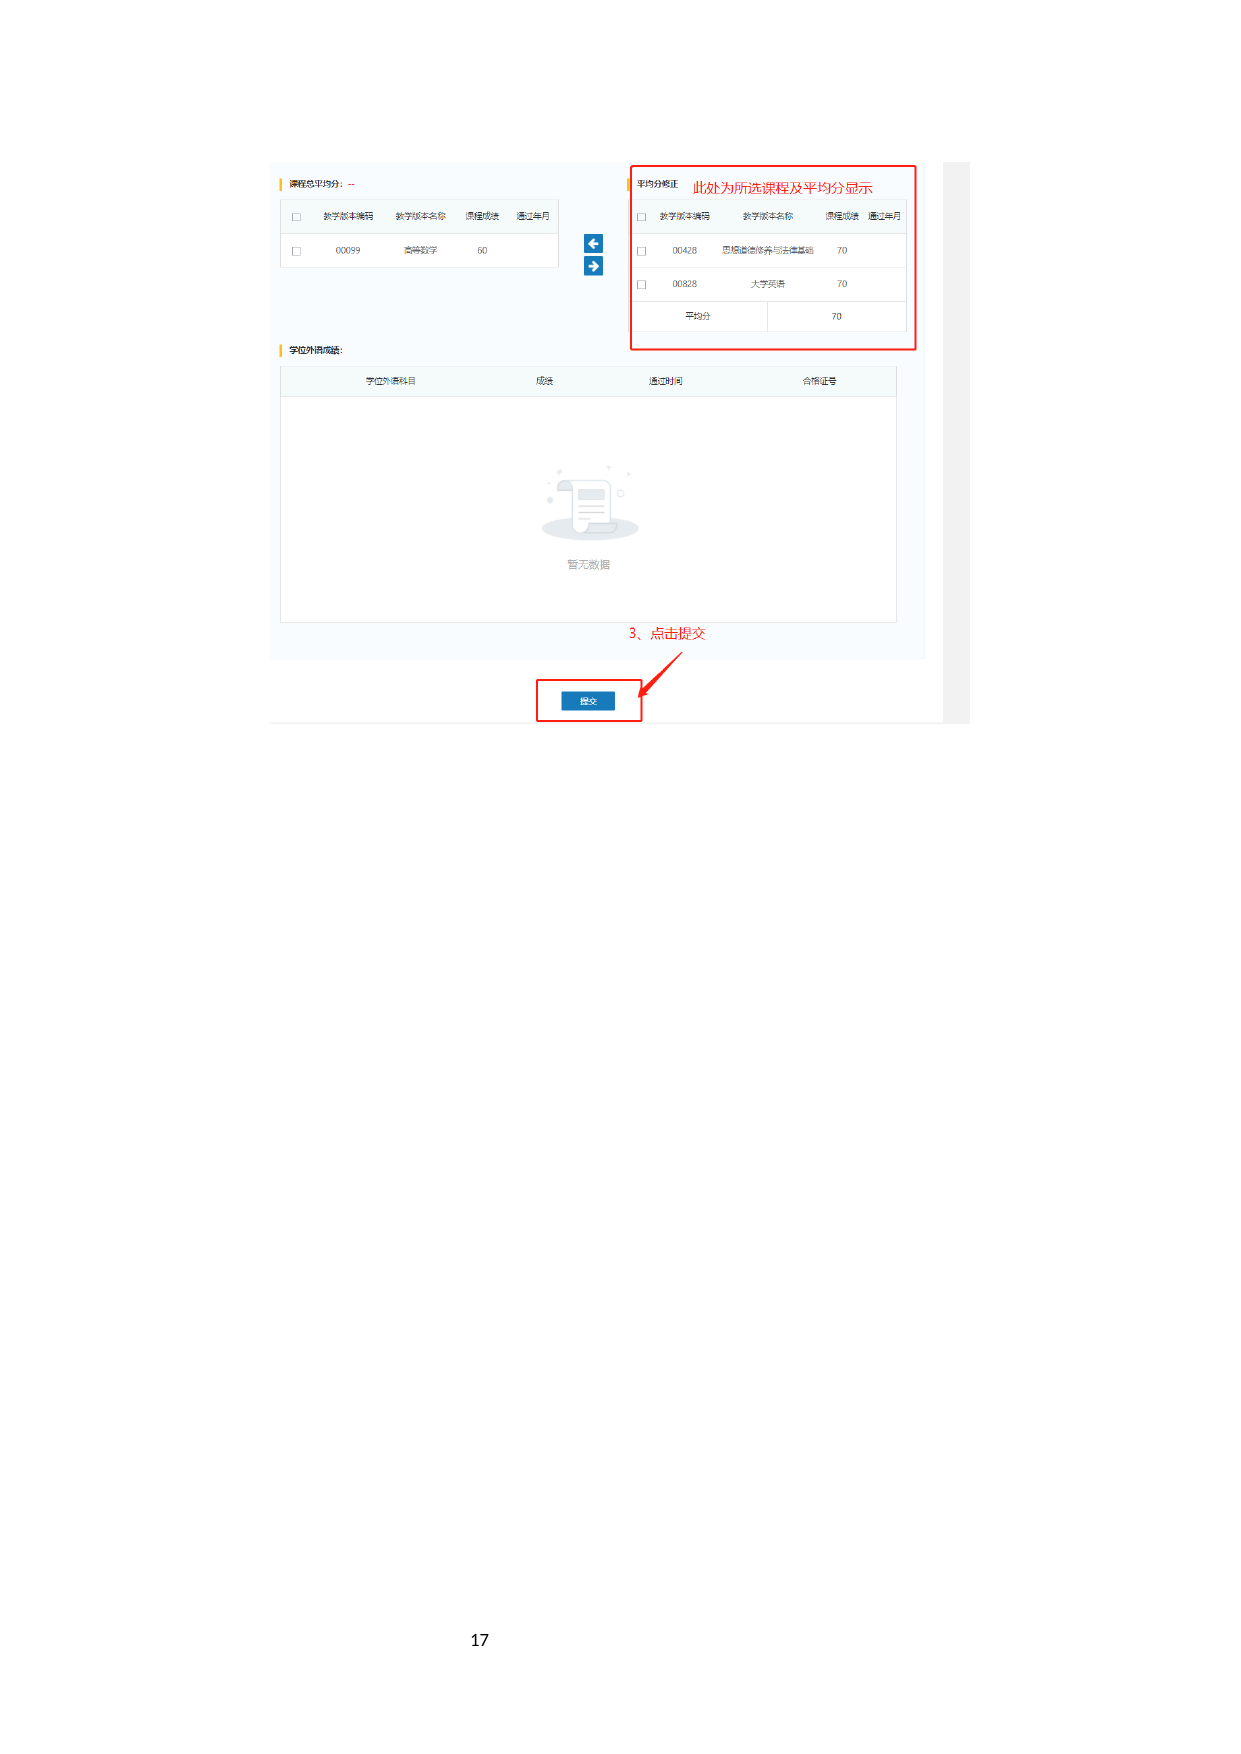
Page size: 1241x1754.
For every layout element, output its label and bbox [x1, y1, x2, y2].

picture [270, 162, 970, 724]
